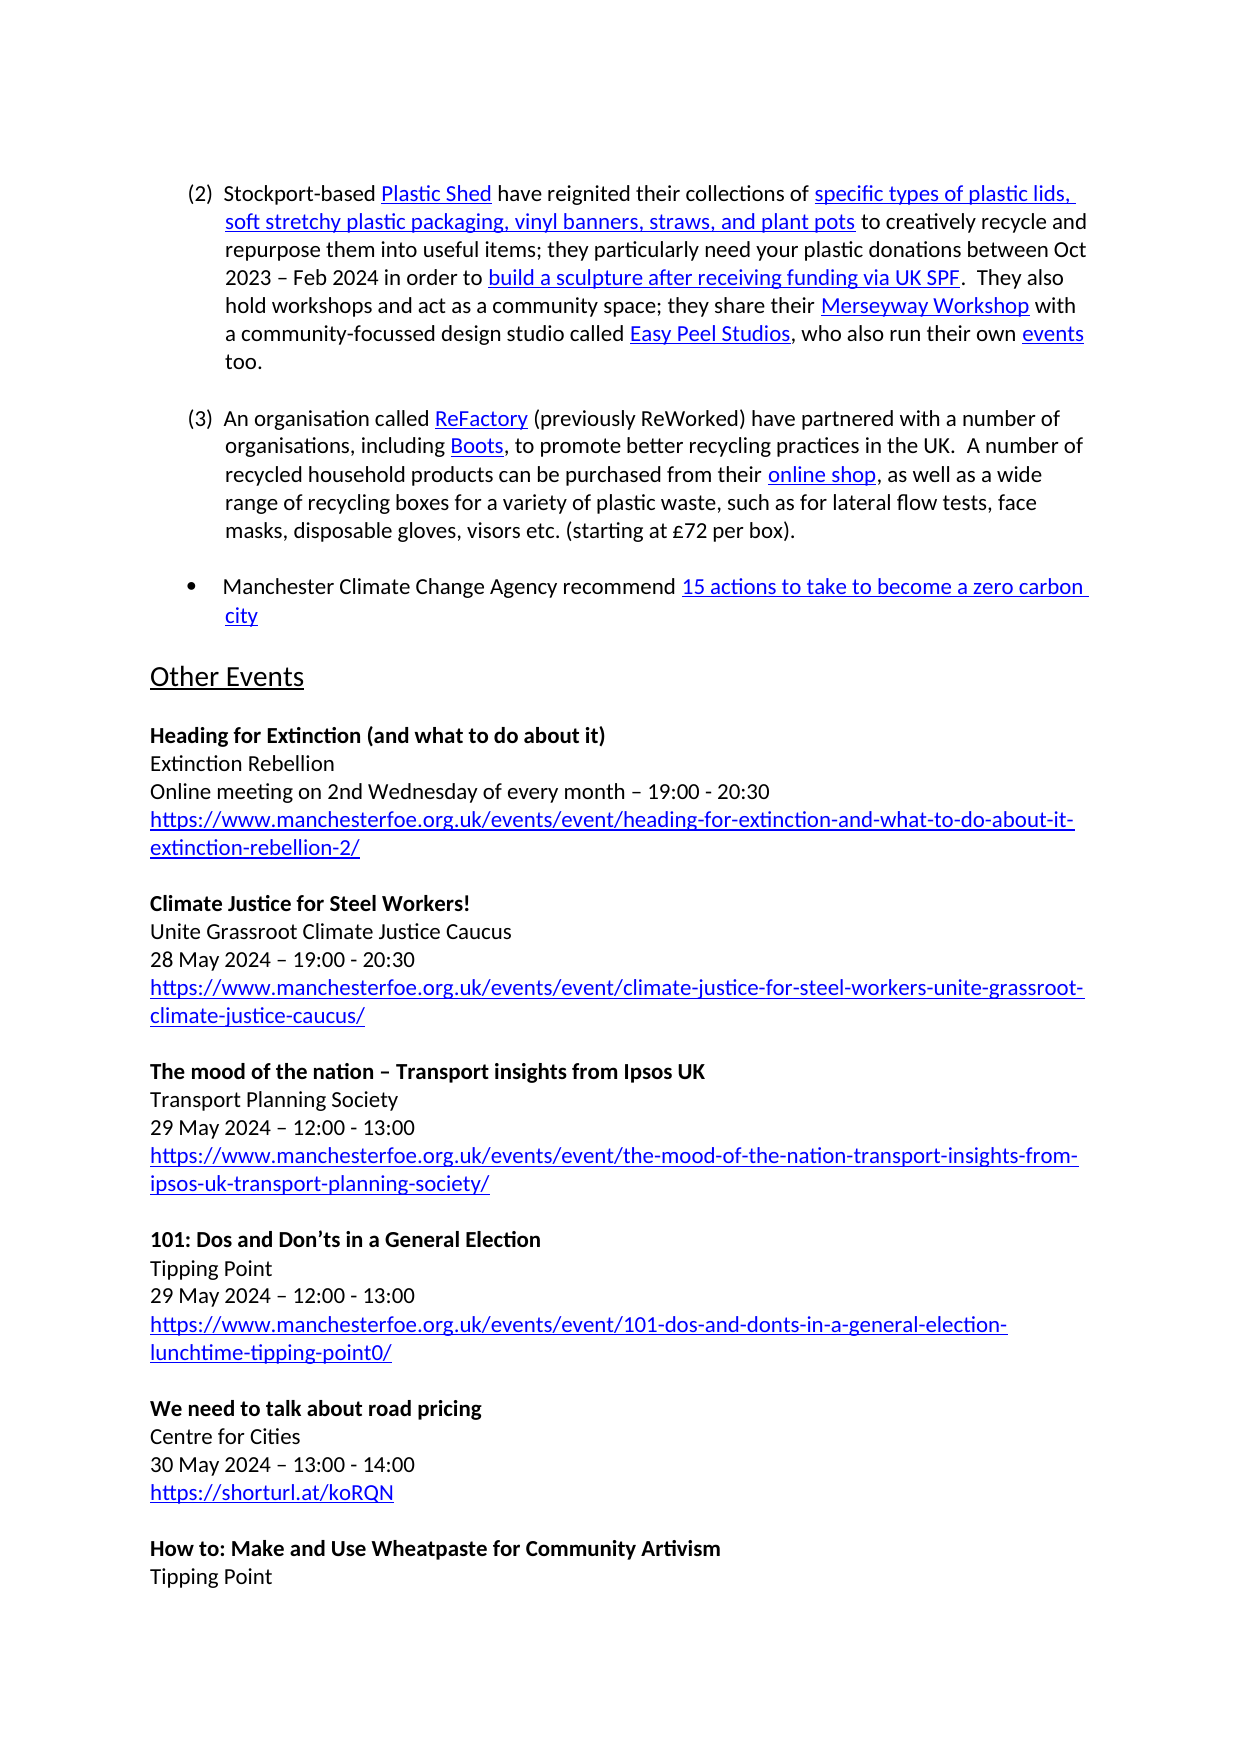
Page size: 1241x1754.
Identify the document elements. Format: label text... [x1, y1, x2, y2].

text Heading for Extinction (and what to do about it) [150, 721, 1090, 749]
text Extinction Rebellion [150, 749, 1090, 777]
text Transport Planning Society [150, 1086, 1090, 1113]
text Centre for Cities [150, 1422, 1090, 1450]
text Other Events [150, 658, 1090, 693]
list (2) Stockport-based Plastic Shed have reignited their collections of specific types of plastic lids, soft stretchy plastic packaging, vinyl banners, straws, and plant pots to creatively recycle and repurpose them into useful items; they particularly need your plastic donations between Oct 2023 – Feb 2024 in order to build a sculpture after receiving funding via UK SPF. They also hold workshops and act as a community space; they share their Merseyway Workshop with a community-focussed design studio called Easy Peel Studios, who also run their own events too. [187, 179, 1090, 375]
text 29 May 2024 – 12:00 - 13:00 [150, 1282, 1090, 1310]
text Tipping Point [150, 1254, 1090, 1282]
text Tipping Point [150, 1562, 1090, 1590]
list (3) An organisation called ReFactory (previously ReWorked) have partnered with a number of organisations, including Boots, to promote better recycling practices in the UK. A number of recycled household products can be purchased from their online shop, as well as a wide range of recycling boxes for a variety of plastic waste, such as for lateral flow tests, face masks, disposable gloves, visors etc. (starting at £72 per box). [187, 404, 1090, 544]
text Climate Justice for Steel Workers! [150, 889, 1090, 917]
text 29 May 2024 – 12:00 - 13:00 [150, 1113, 1090, 1142]
text 30 May 2024 – 13:00 - 14:00 [150, 1450, 1090, 1478]
text https://www.manchesterfoe.org.uk/events/event/101-dos-and-donts-in-a-general-election-lunchtime-tipping-point0/ [150, 1310, 1090, 1366]
text https://www.manchesterfoe.org.uk/events/event/the-mood-of-the-nation-transport-insights-from-ipsos-uk-transport-planning-society/ [150, 1142, 1090, 1198]
text How to: Make and Use Wheatpaste for Community Artivism [150, 1534, 1090, 1562]
text 101: Dos and Don’ts in a General Election [150, 1226, 1090, 1254]
text https://www.manchesterfoe.org.uk/events/event/climate-justice-for-steel-workers-unite-grassroot-climate-justice-caucus/ [150, 973, 1090, 1029]
text We need to talk about road pricing [150, 1394, 1090, 1422]
list · Manchester Climate Change Agency recommend 15 actions to take to become a zero carbon city [187, 572, 1090, 629]
text Unite Grassroot Climate Justice Caucus [150, 917, 1090, 945]
text Online meeting on 2nd Wednesday of every month – 19:00 - 20:30 [150, 777, 1090, 805]
text https://shorturl.at/koRQN [150, 1478, 1090, 1506]
text https://www.manchesterfoe.org.uk/events/event/heading-for-extinction-and-what-to-do-about-it-extinction-rebellion-2/ [150, 805, 1090, 861]
text 28 May 2024 – 19:00 - 20:30 [150, 945, 1090, 973]
text The mood of the nation – Transport insights from Ipsos UK [150, 1057, 1090, 1086]
